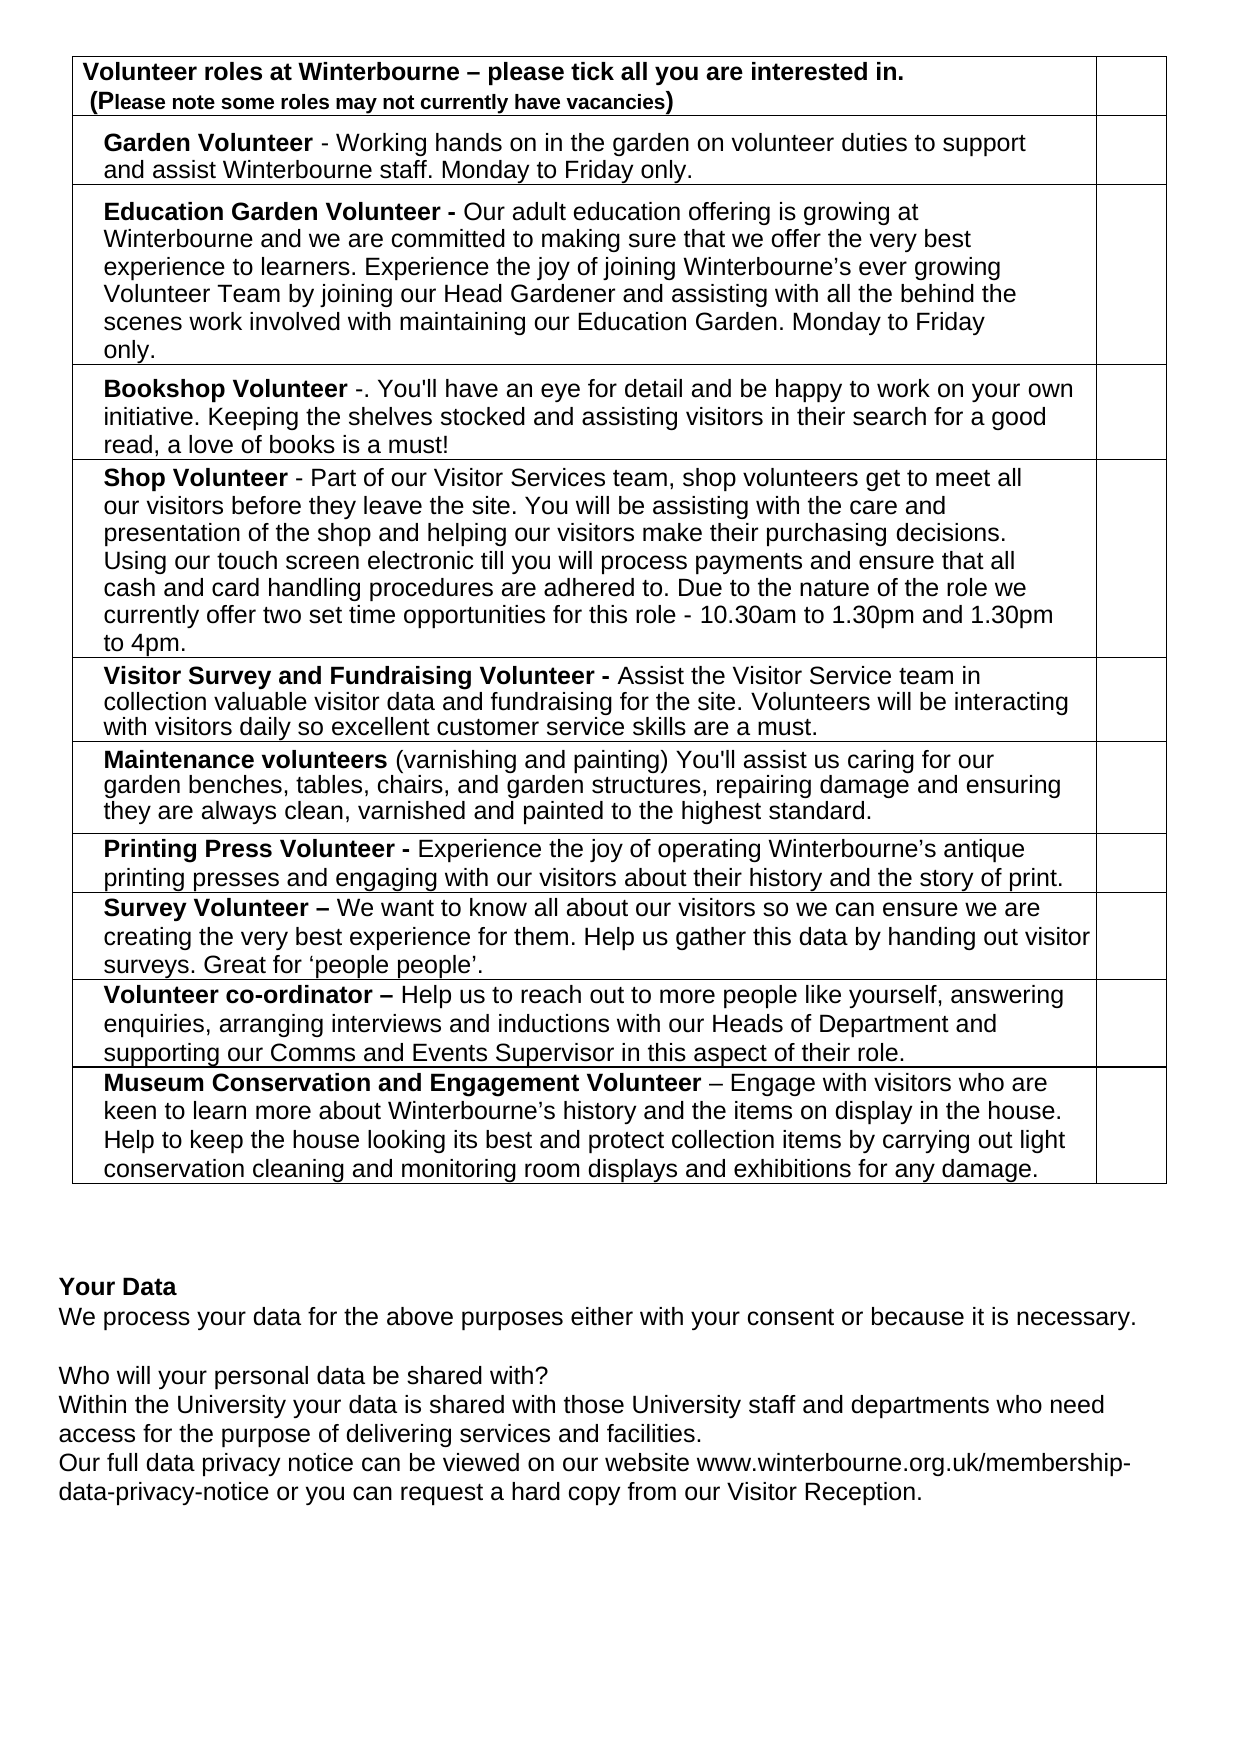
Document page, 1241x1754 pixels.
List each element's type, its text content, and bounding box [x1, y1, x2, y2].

table_cell Printing Press Volunteer - Experience the joy of operating Winterbourne’s antique printing presses and engaging with our visitors about their history and the story of print. [73, 834, 1096, 892]
table_cell [1097, 185, 1166, 363]
table_cell [1097, 116, 1166, 184]
text We process your data for the above purposes either with your consent or because it is necessary. [58, 1302, 1182, 1330]
table_header Volunteer roles at Winterbourne – please tick all you are interested in. (Please note some roles may not currently have vacancies) [73, 57, 1096, 115]
table_cell [1097, 460, 1166, 657]
table_cell Shop Volunteer - Part of our Visitor Services team, shop volunteers get to meet all our visitors before they leave the site. You will be assisting with the care and presentation of the shop and helping our visitors make their purchasing decisions. Using our touch screen electronic till you will process payments and ensure that all cash and card handling procedures are adhered to. Due to the nature of the role we currently offer two set time opportunities for this role - 10.30am to 1.30pm and 1.30pm to 4pm. [73, 460, 1096, 657]
text Within the University your data is shared with those University staff and departments who need access for the purpose of delivering services and facilities. [58, 1390, 1182, 1448]
table_cell Volunteer co-ordinator – Help us to reach out to more people like yourself, answering enquiries, arranging interviews and inductions with our Heads of Department and supporting our Comms and Events Supervisor in this aspect of their role. [73, 980, 1096, 1066]
table_cell [1097, 658, 1166, 741]
table_cell [1097, 365, 1166, 459]
table_cell Education Garden Volunteer - Our adult education offering is growing at Winterbourne and we are committed to making sure that we offer the very best experience to learners. Experience the joy of joining Winterbourne’s ever growing Volunteer Team by joining our Head Gardener and assisting with all the behind the scenes work involved with maintaining our Education Garden. Monday to Friday only. [73, 185, 1096, 363]
table_cell [1097, 742, 1166, 833]
table_cell [1097, 834, 1166, 892]
text Your Data [58, 1272, 1182, 1301]
table_cell Visitor Survey and Fundraising Volunteer - Assist the Visitor Service team in collection valuable visitor data and fundraising for the site. Volunteers will be interacting with visitors daily so excellent customer service skills are a must. [73, 658, 1096, 741]
table_cell [1097, 980, 1166, 1066]
table_cell Maintenance volunteers (varnishing and painting) You'll assist us caring for our garden benches, tables, chairs, and garden structures, repairing damage and ensuring they are always clean, varnished and painted to the highest standard. [73, 742, 1096, 833]
table_cell Survey Volunteer – We want to know all about our visitors so we can ensure we are creating the very best experience for them. Help us gather this data by handing out visitor surveys. Great for ‘people people’. [73, 893, 1096, 979]
table_cell Bookshop Volunteer -. You'll have an eye for detail and be happy to work on your own initiative. Keeping the shelves stocked and assisting visitors in their search for a good read, a love of books is a must! [73, 365, 1096, 459]
table_cell Museum Conservation and Engagement Volunteer – Engage with visitors who are keen to learn more about Winterbourne’s history and the items on display in the house. Help to keep the house looking its best and protect collection items by carrying out light conservation cleaning and monitoring room displays and exhibitions for any damage. [73, 1068, 1096, 1182]
text Who will your personal data be shared with? [58, 1361, 1182, 1389]
table_header [1097, 57, 1166, 115]
table_cell [1097, 1068, 1166, 1182]
text Our full data privacy notice can be viewed on our website www.winterbourne.org.uk/membership-data-privacy-notice or you can request a hard copy from our Visitor Reception. [58, 1448, 1182, 1506]
table_cell Garden Volunteer - Working hands on in the garden on volunteer duties to support and assist Winterbourne staff. Monday to Friday only. [73, 116, 1096, 184]
table_cell [1097, 893, 1166, 979]
